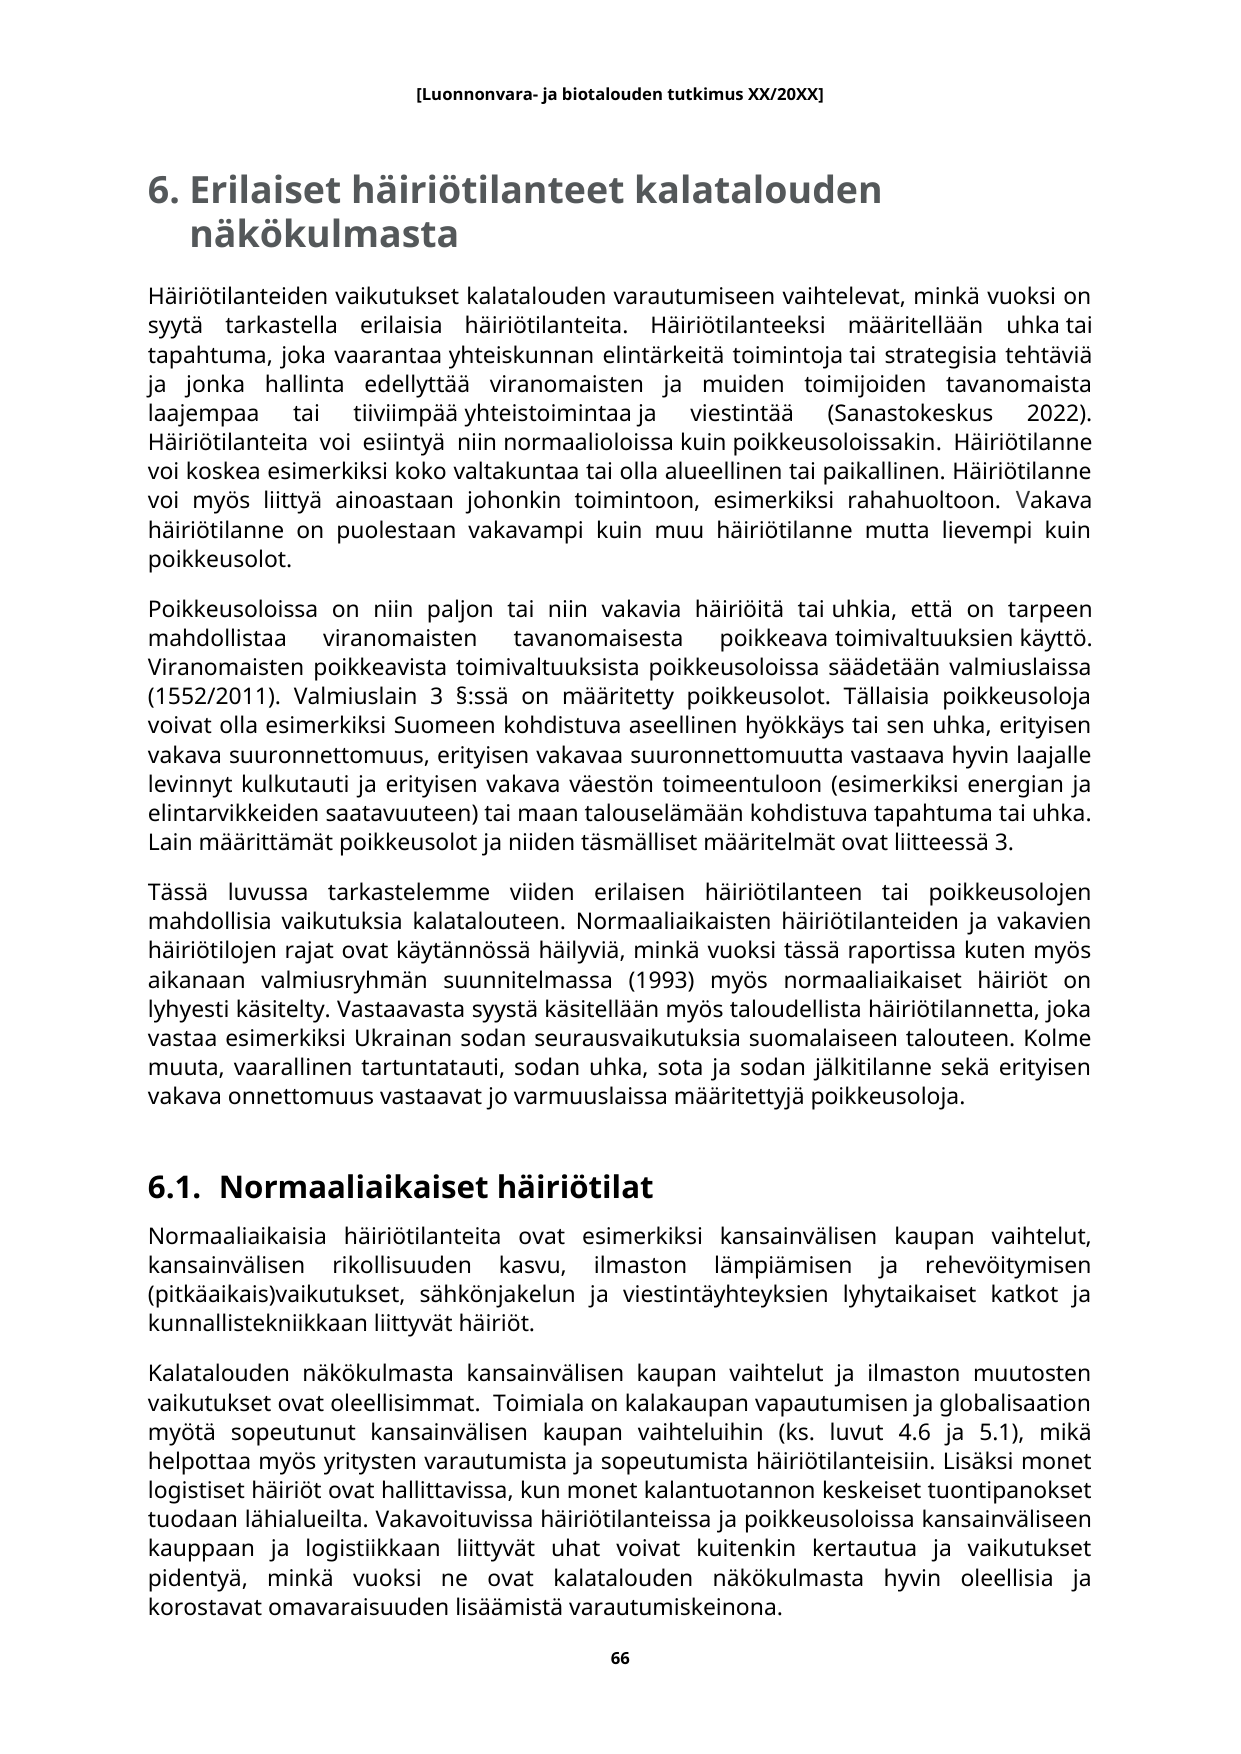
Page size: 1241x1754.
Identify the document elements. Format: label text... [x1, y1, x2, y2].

text Normaaliaikaisia häiriötilanteita ovat esimerkiksi kansainvälisen kaupan vaihtelut, kansainvälisen rikollisuuden kasvu, ilmaston lämpiämisen ja rehevöitymisen (pitkäaikais)vaikutukset, sähkönjakelun ja viestintäyhteyksien lyhytaikaiset katkot ja kunnallistekniikkaan liittyvät häiriöt. [148, 1221, 1092, 1338]
text Kalatalouden näkökulmasta kansainvälisen kaupan vaihtelut ja ilmaston muutosten vaikutukset ovat oleellisimmat. Toimiala on kalakaupan vapautumisen ja globalisaation myötä sopeutunut kansainvälisen kaupan vaihteluihin (ks. luvut 4.6 ja 5.1), mikä helpottaa myös yritysten varautumista ja sopeutumista häiriötilanteisiin. Lisäksi monet logistiset häiriöt ovat hallittavissa, kun monet kalantuotannon keskeiset tuontipanokset tuodaan lähialueilta. Vakavoituvissa häiriötilanteissa ja poikkeusoloissa kansainväliseen kauppaan ja logistiikkaan liittyvät uhat voivat kuitenkin kertautua ja vaikutukset pidentyä, minkä vuoksi ne ovat kalatalouden näkökulmasta hyvin oleellisia ja korostavat omavaraisuuden lisäämistä varautumiskeinona. [148, 1358, 1092, 1621]
text Tässä luvussa tarkastelemme viiden erilaisen häiriötilanteen tai poikkeusolojen mahdollisia vaikutuksia kalatalouteen. Normaaliaikaisten häiriötilanteiden ja vakavien häiriötilojen rajat ovat käytännössä häilyviä, minkä vuoksi tässä raportissa kuten myös aikanaan valmiusryhmän suunnitelmassa (1993) myös normaaliaikaiset häiriöt on lyhyesti käsitelty. Vastaavasta syystä käsitellään myös taloudellista häiriötilannetta, joka vastaa esimerkiksi Ukrainan sodan seurausvaikutuksia suomalaiseen talouteen. Kolme muuta, vaarallinen tartuntatauti, sodan uhka, sota ja sodan jälkitilanne sekä erityisen vakava onnettomuus vastaavat jo varmuuslaissa määritettyjä poikkeusoloja. [148, 877, 1092, 1111]
text Poikkeusoloissa on niin paljon tai niin vakavia häiriöitä tai uhkia, että on tarpeen mahdollistaa viranomaisten tavanomaisesta poikkeava toimivaltuuksien käyttö. Viranomaisten poikkeavista toimivaltuuksista poikkeusoloissa säädetään valmiuslaissa (1552/2011). Valmiuslain 3 §:ssä on määritetty poikkeusolot. Tällaisia poikkeusoloja voivat olla esimerkiksi Suomeen kohdistuva aseellinen hyökkäys tai sen uhka, erityisen vakava suuronnettomuus, erityisen vakavaa suuronnettomuutta vastaava hyvin laajalle levinnyt kulkutauti ja erityisen vakava väestön toimeentuloon (esimerkiksi energian ja elintarvikkeiden saatavuuteen) tai maan talouselämään kohdistuva tapahtuma tai uhka. Lain määrittämät poikkeusolot ja niiden täsmälliset määritelmät ovat liitteessä 3. [148, 594, 1092, 856]
subtitle Erilaiset häiriötilanteet kalatalouden näkökulmasta [148, 169, 1092, 256]
subtitle Normaaliaikaiset häiriötilat [148, 1169, 1092, 1206]
text Häiriötilanteiden vaikutukset kalatalouden varautumiseen vaihtelevat, minkä vuoksi on syytä tarkastella erilaisia häiriötilanteita. Häiriötilanteeksi määritellään uhka tai tapahtuma, joka vaarantaa yhteiskunnan elintärkeitä toimintoja tai strategisia tehtäviä ja jonka hallinta edellyttää viranomaisten ja muiden toimijoiden tavanomaista laajempaa tai tiiviimpää yhteistoimintaa ja viestintää (Sanastokeskus 2022). Häiriötilanteita voi esiintyä niin normaalioloissa kuin poikkeusoloissakin. Häiriötilanne voi koskea esimerkiksi koko valtakuntaa tai olla alueellinen tai paikallinen. Häiriötilanne voi myös liittyä ainoastaan johonkin toimintoon, esimerkiksi rahahuoltoon. Vakava häiriötilanne on puolestaan vakavampi kuin muu häiriötilanne mutta lievempi kuin poikkeusolot. [148, 281, 1092, 573]
